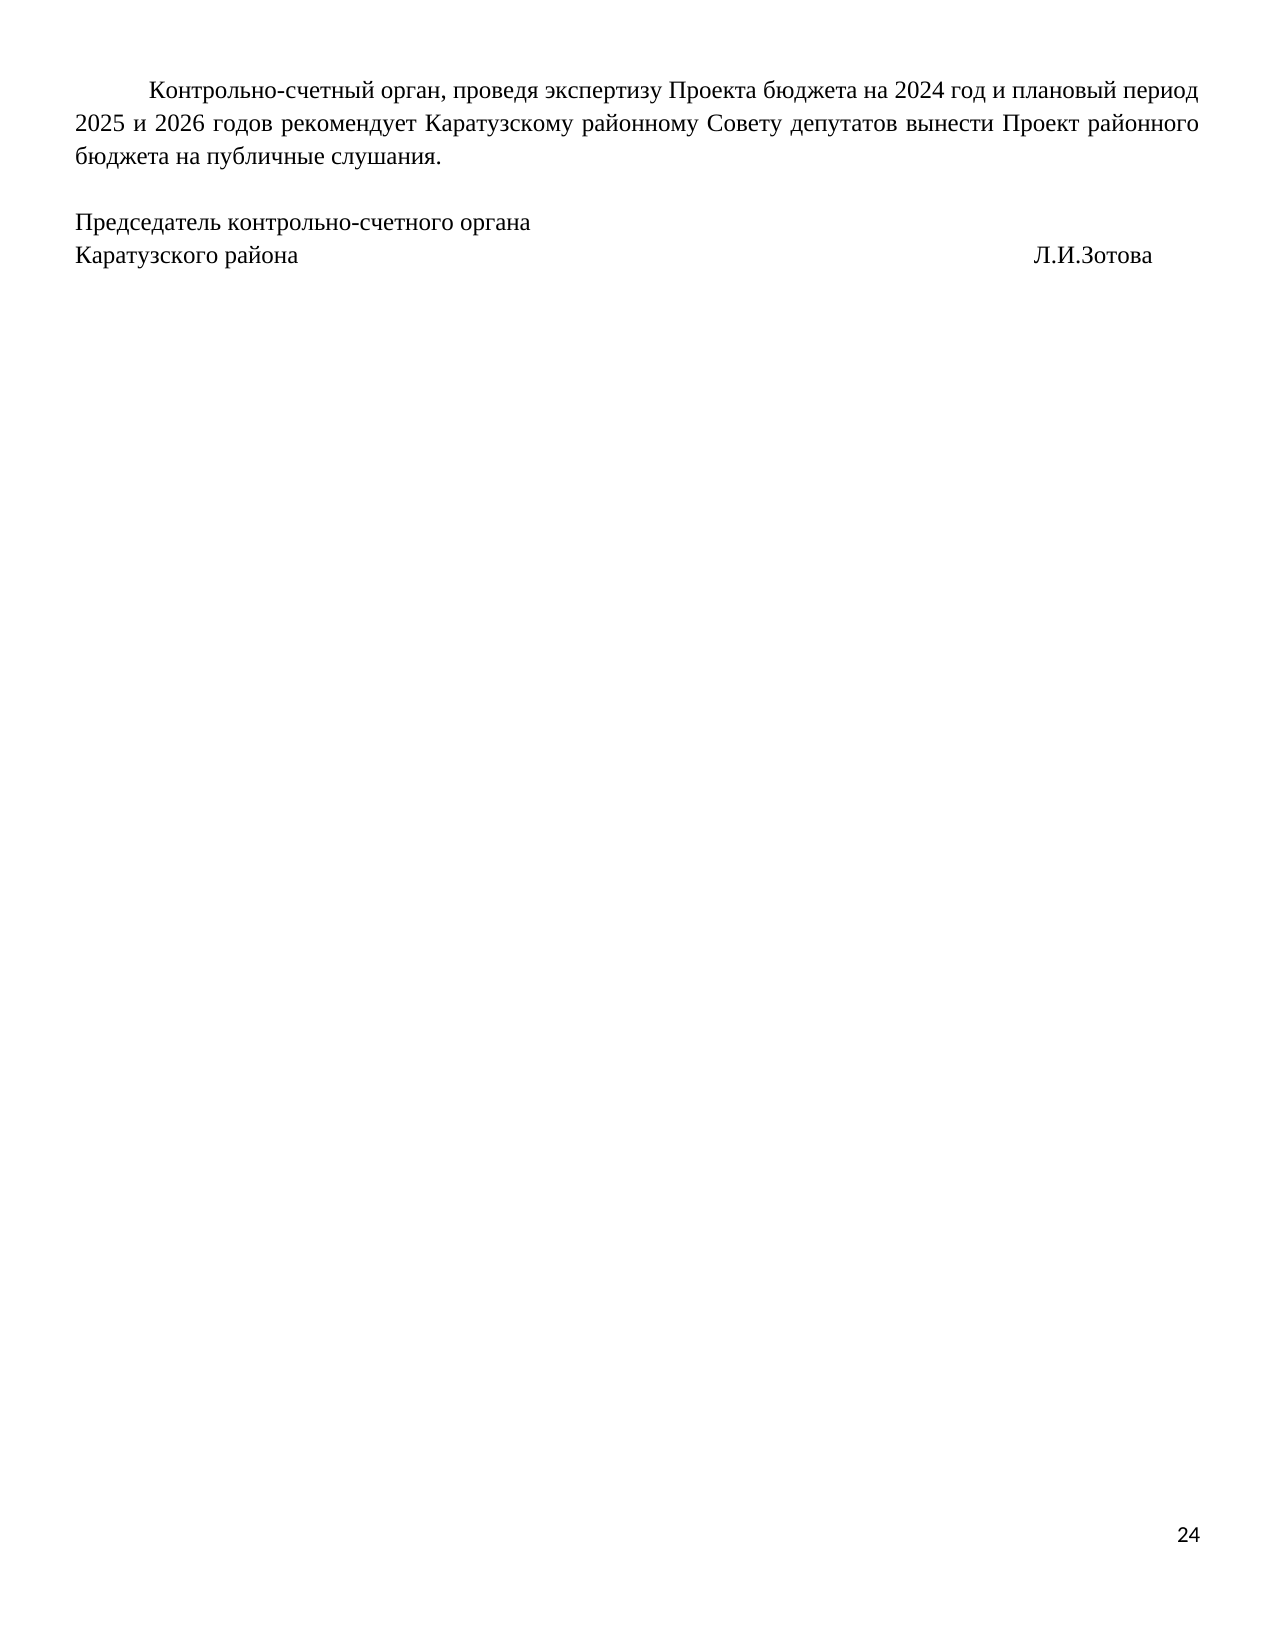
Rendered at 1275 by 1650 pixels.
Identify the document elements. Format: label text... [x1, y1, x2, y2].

text Каратузского района Л.И.Зотова [75, 240, 1200, 269]
text Председатель контрольно-счетного органа [75, 207, 1200, 236]
text Контрольно-счетный орган, проведя экспертизу Проекта бюджета на 2024 год и плановый период 2025 и 2026 годов рекомендует Каратузскому районному Совету депутатов вынести Проект районного бюджета на публичные слушания. [75, 75, 1200, 170]
